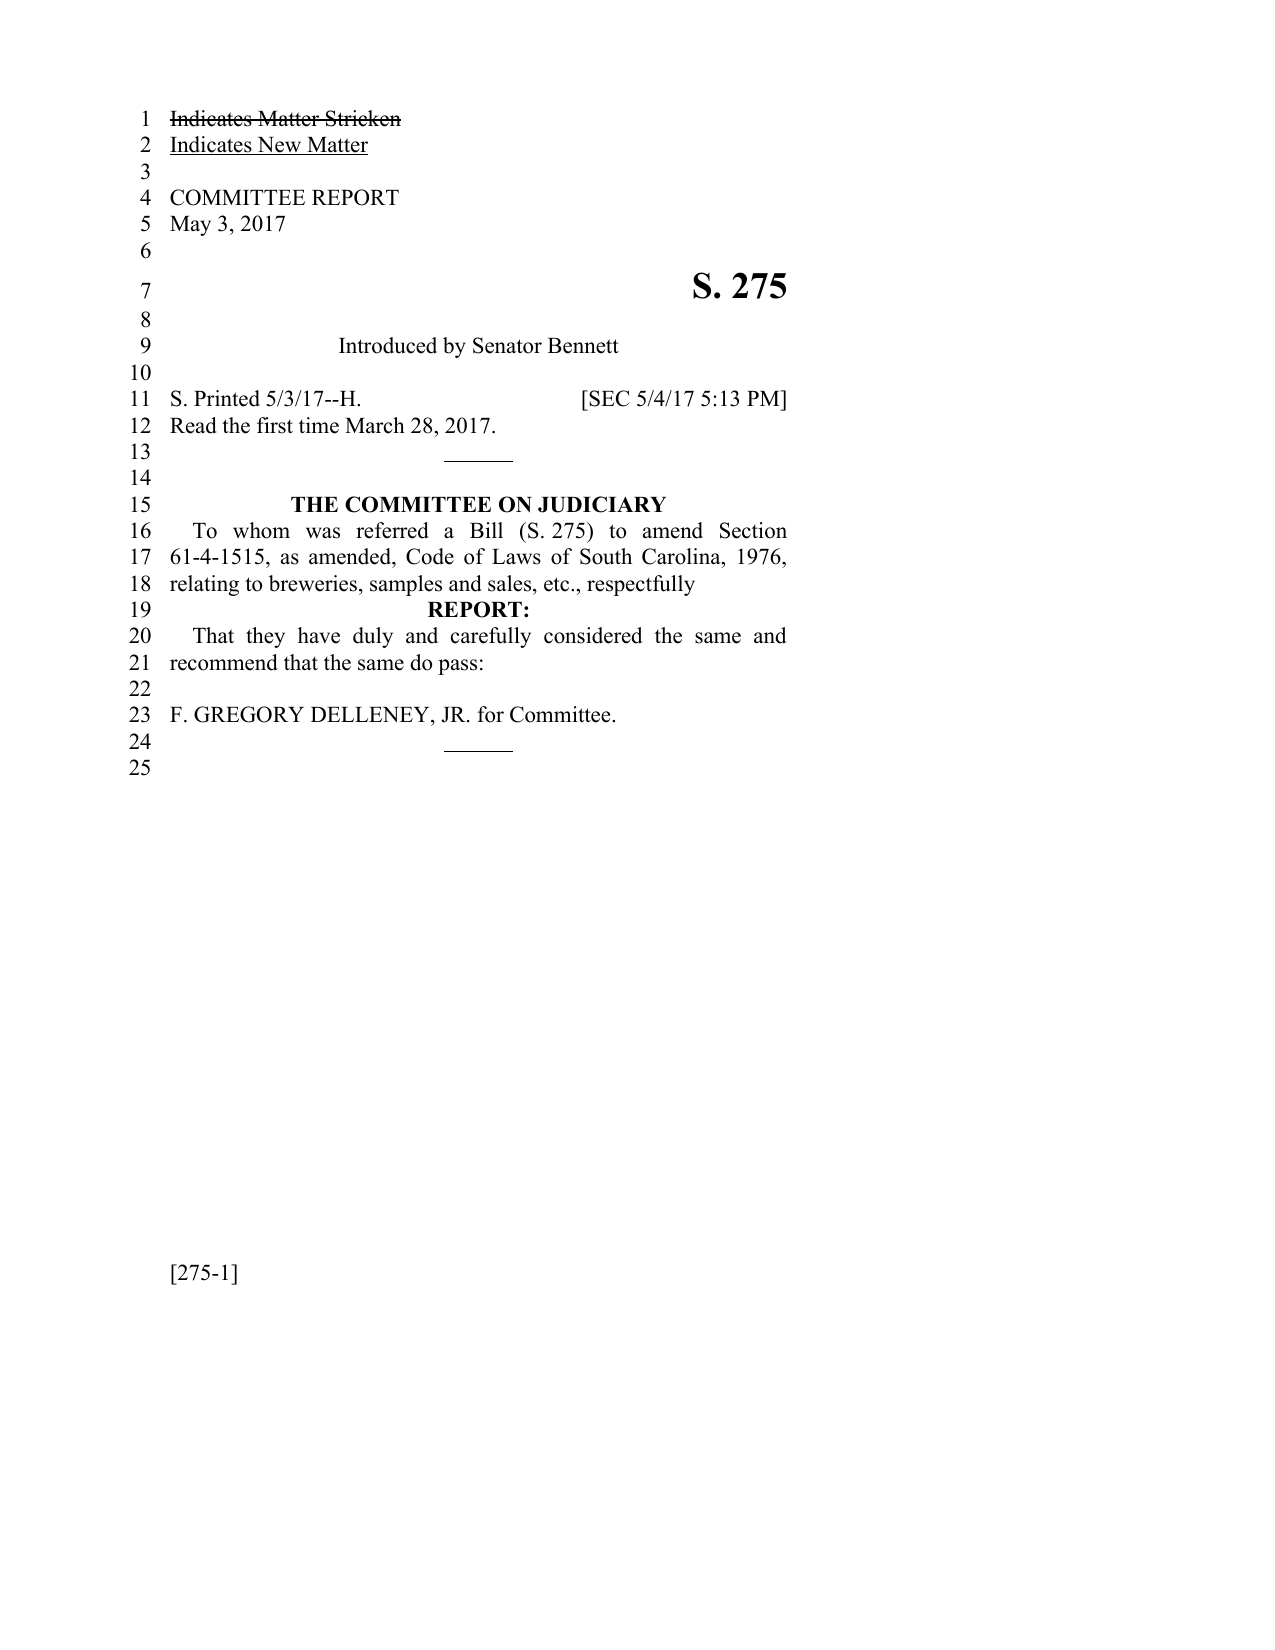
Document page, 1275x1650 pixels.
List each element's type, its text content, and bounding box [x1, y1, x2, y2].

text Indicates Matter Stricken [169, 105, 787, 131]
text REPORT: [169, 596, 787, 622]
text Indicates New Matter [169, 131, 787, 158]
text F. GREGORY DELLENEY, JR. for Committee. [169, 702, 787, 728]
text To whom was referred a Bill (S. 275) to amend Section 61-4-1515, as amended, Code of Laws of South Carolina, 1976, relating to breweries, samples and sales, etc., respectfully [169, 517, 787, 596]
text Introduced by Senator Bennett [169, 333, 787, 359]
text May 3, 2017 [169, 210, 787, 237]
text THE COMMITTEE ON JUDICIARY [169, 491, 787, 517]
text Read the first time March 28, 2017. [169, 412, 787, 438]
text COMMITTEE REPORT [169, 184, 787, 210]
text S. Printed 5/3/17--H. [SEC 5/4/17 5:13 PM] [169, 385, 787, 412]
text That they have duly and carefully considered the same and recommend that the same do pass: [169, 622, 787, 675]
text S. 275 [169, 263, 787, 306]
